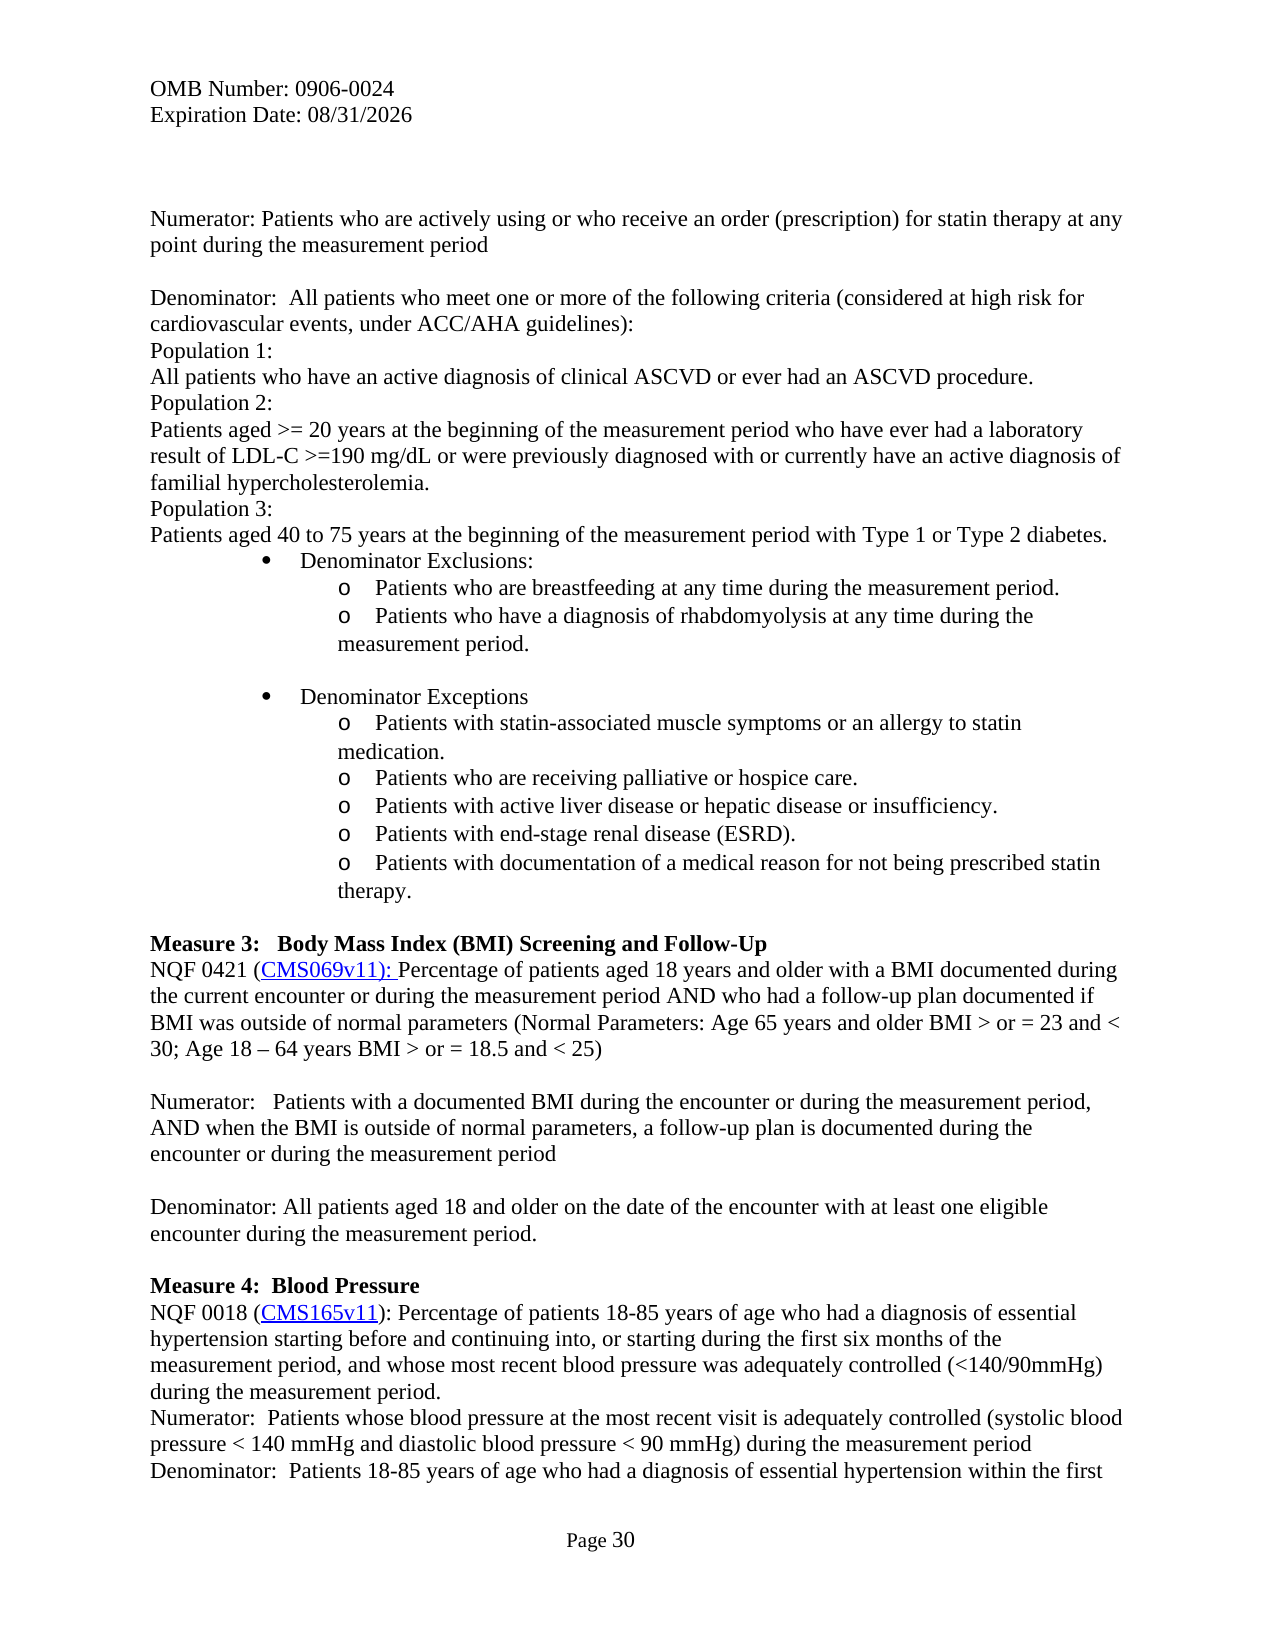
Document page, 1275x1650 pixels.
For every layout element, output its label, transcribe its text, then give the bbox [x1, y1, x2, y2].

text All patients who have an active diagnosis of clinical ASCVD or ever had an ASCVD procedure. [150, 363, 1125, 389]
text Patients aged >= 20 years at the beginning of the measurement period who have ever had a laboratory result of LDL-C >=190 mg/dL or were previously diagnosed with or currently have an active diagnosis of familial hypercholesterolemia. [150, 416, 1125, 495]
text Population 3: [150, 495, 1125, 521]
text NQF 0421 (CMS069v11): Percentage of patients aged 18 years and older with a BMI documented during the current encounter or during the measurement period AND who had a follow-up plan documented if BMI was outside of normal parameters (Normal Parameters: Age 65 years and older BMI > or = 23 and < 30; Age 18 – 64 years BMI > or = 18.5 and < 25) [150, 956, 1125, 1061]
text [150, 1457, 1125, 1483]
text Numerator: Patients with a documented BMI during the encounter or during the measurement period, AND when the BMI is outside of normal parameters, a follow-up plan is documented during the encounter or during the measurement period [150, 1088, 1125, 1167]
text Patients aged 40 to 75 years at the beginning of the measurement period with Type 1 or Type 2 diabetes. [150, 521, 1125, 548]
text Measure 4: Blood Pressure [150, 1272, 1125, 1299]
text NQF 0018 (CMS165v11): Percentage of patients 18-85 years of age who had a diagnosis of essential hypertension starting before and continuing into, or starting during the first six months of the measurement period, and whose most recent blood pressure was adequately controlled (<140/90mmHg) during the measurement period. [150, 1299, 1125, 1404]
list Denominator Exceptions [262, 683, 1125, 709]
list Patients who have a diagnosis of rhabdomyolysis at any time during the measurement period. [337, 602, 1125, 657]
list Patients who are receiving palliative or hospice care. [337, 764, 1125, 792]
list Patients with statin-associated muscle symptoms or an allergy to statin medication. [337, 709, 1125, 764]
list Patients with end-stage renal disease (ESRD). [337, 821, 1125, 849]
text Numerator: Patients who are actively using or who receive an order (prescription) for statin therapy at any point during the measurement period [150, 205, 1125, 258]
list Patients with documentation of a medical reason for not being prescribed statin therapy. [337, 849, 1125, 903]
text Population 1: [150, 337, 1125, 363]
list Patients with active liver disease or hepatic disease or insufficiency. [337, 792, 1125, 821]
text Denominator: All patients aged 18 and older on the date of the encounter with at least one eligible encounter during the measurement period. [150, 1193, 1125, 1246]
text Denominator: All patients who meet one or more of the following criteria (considered at high risk for cardiovascular events, under ACC/AHA guidelines): [150, 284, 1125, 337]
list Patients who are breastfeeding at any time during the measurement period. [337, 574, 1125, 602]
list Denominator Exclusions: [262, 548, 1125, 574]
text Numerator: Patients whose blood pressure at the most recent visit is adequately controlled (systolic blood pressure < 140 mmHg and diastolic blood pressure < 90 mmHg) during the measurement period [150, 1404, 1125, 1457]
text Population 2: [150, 389, 1125, 416]
text Measure 3: Body Mass Index (BMI) Screening and Follow-Up [150, 930, 1125, 956]
